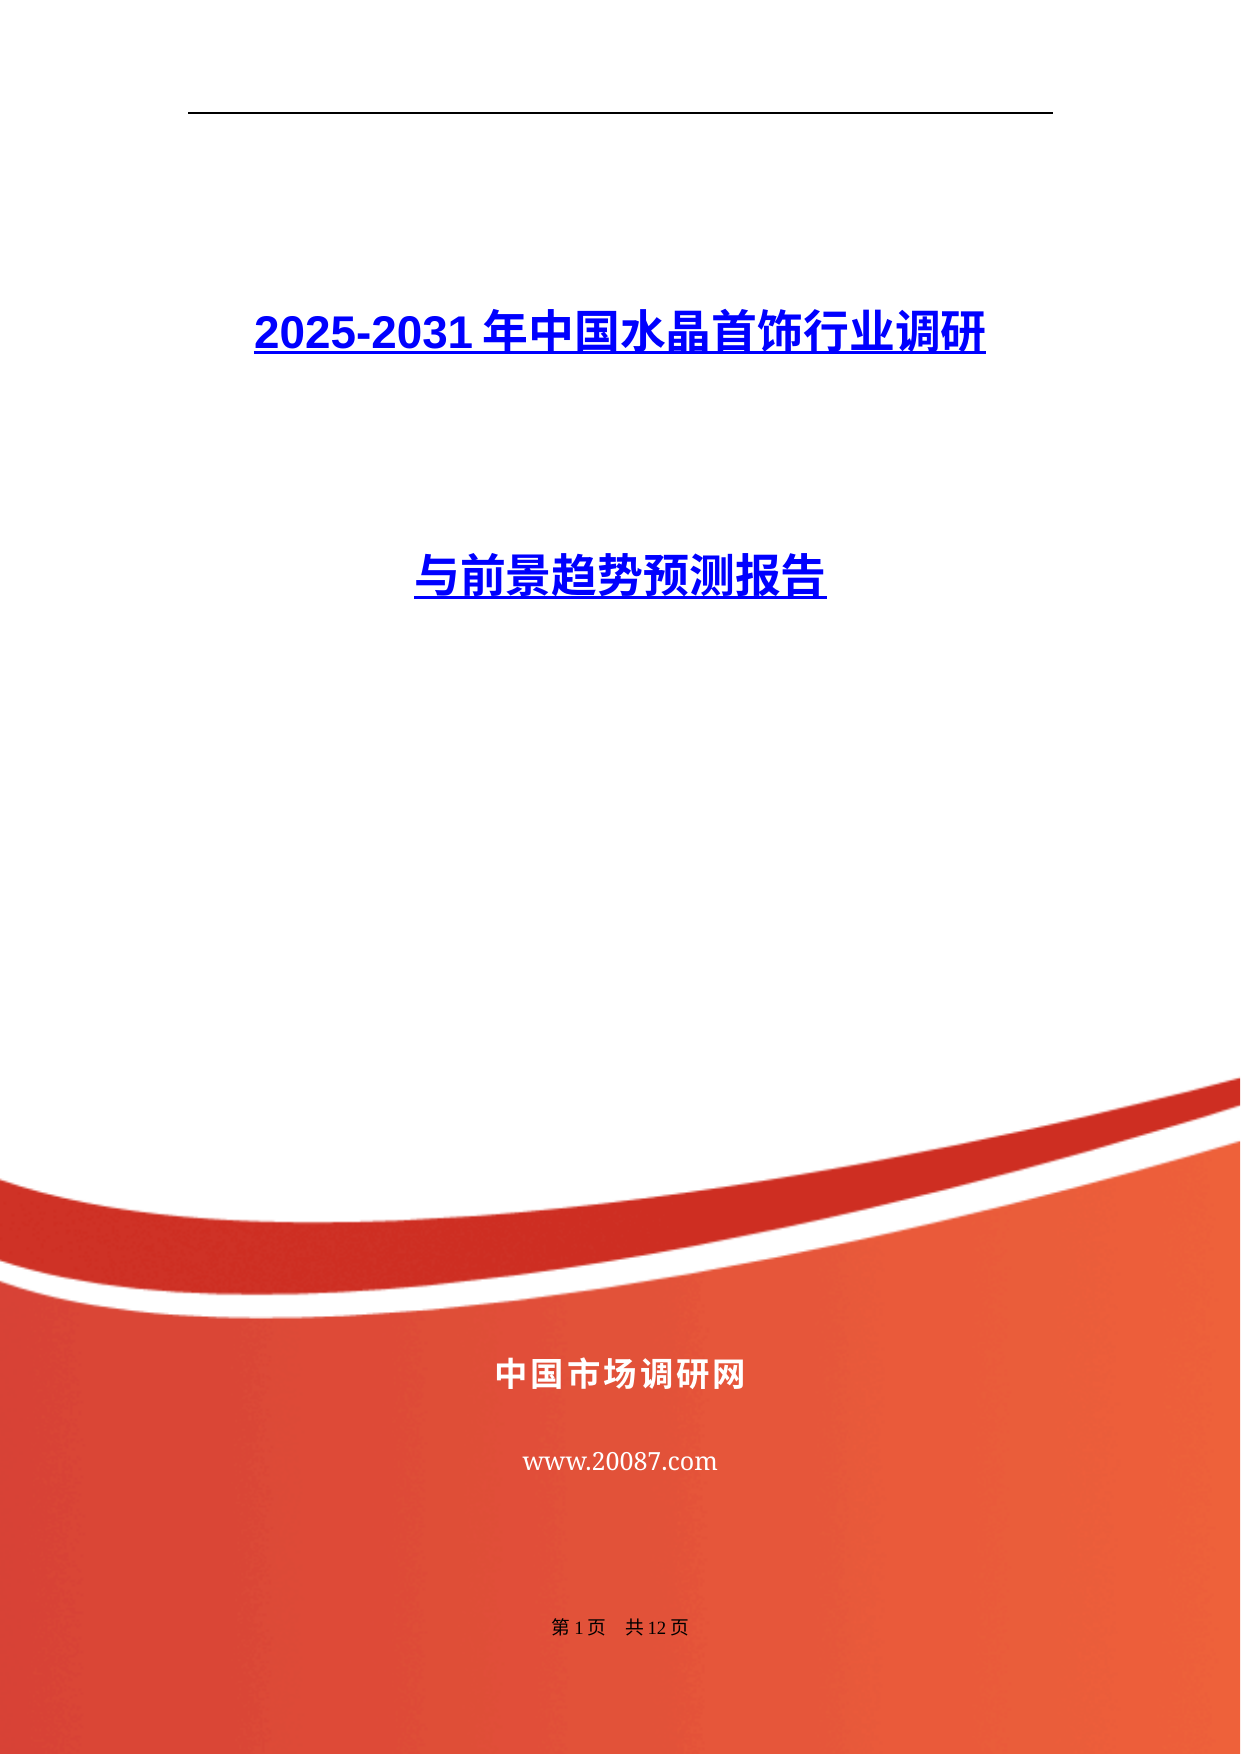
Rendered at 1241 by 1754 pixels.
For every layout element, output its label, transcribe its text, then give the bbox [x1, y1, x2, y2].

picture [0, 1006, 1241, 1754]
subtitle 中国市场调研网 [187, 1339, 1053, 1404]
text www.20087.com [187, 1428, 1053, 1493]
table_header 2025-2031年中国水晶首饰行业调研与前景趋势预测报告 [188, 207, 1053, 773]
